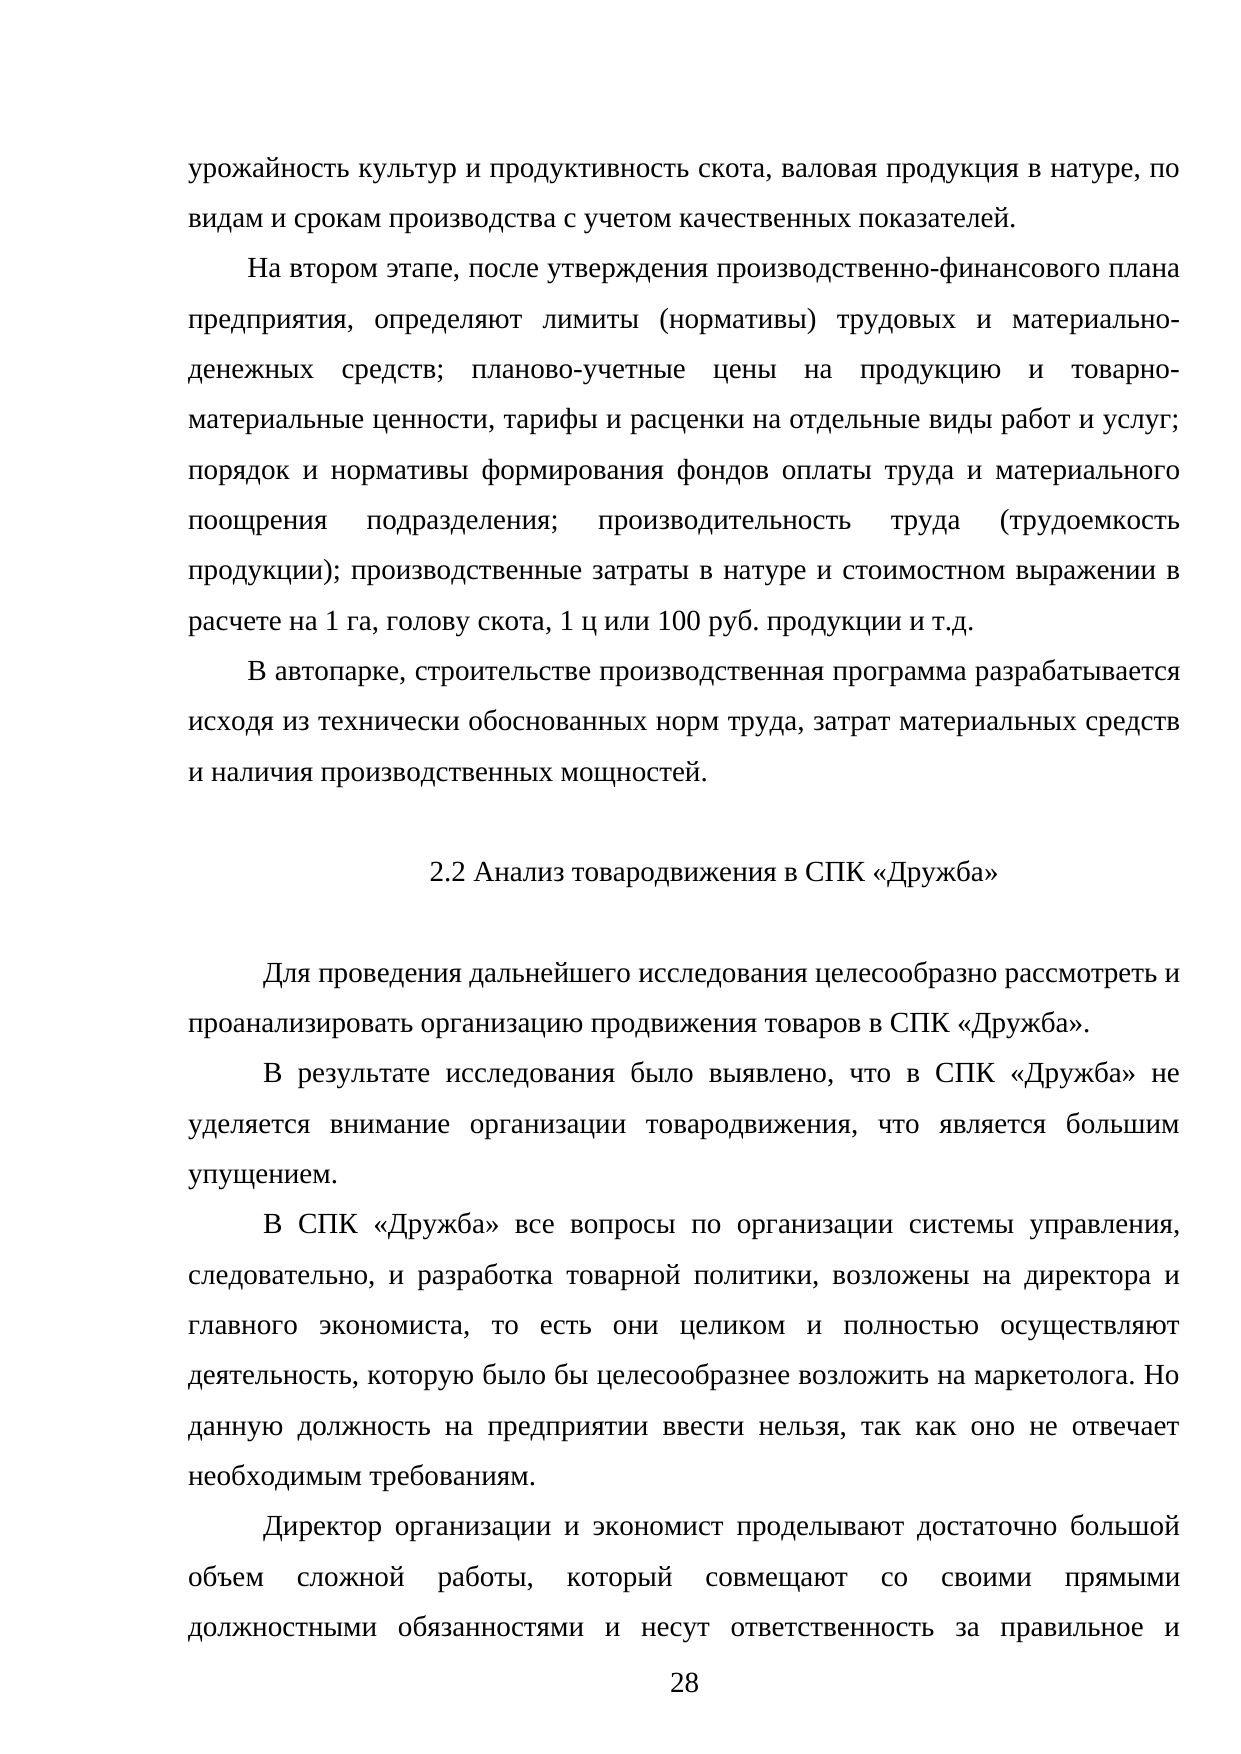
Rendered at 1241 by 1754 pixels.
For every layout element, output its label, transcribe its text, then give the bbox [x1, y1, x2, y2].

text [188, 150, 1181, 234]
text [188, 1508, 1181, 1643]
text На втором этапе, после утверждения производственно-финансового плана предприятия, определяют лимиты (нормативы) трудовых и материально-денежных средств; планово-учетные цены на продукцию и товарно-материальные ценности, тарифы и расценки на отдельные виды работ и услуг; порядок и нормативы формирования фондов оплаты труда и материального поощрения подразделения; производительность труда (трудоемкость продукции); производственные затраты в натуре и стоимостном выражении в расчете на , голову скота, 1 ц или 100 руб. продукции и т.д. [188, 251, 1181, 636]
text В СПК «Дружба» все вопросы по организации системы управления, следовательно, и разработка товарной политики, возложены на директора и главного экономиста, то есть они целиком и полностью осуществляют деятельность, которую было бы целесообразнее возложить на маркетолога. Но данную должность на предприятии ввести нельзя, так как оно не отвечает необходимым требованиям. [188, 1207, 1181, 1492]
text В автопарке, строительстве производственная программа разрабатывается исходя из технически обоснованных норм труда, затрат материальных средств и наличия производственных мощностей. [188, 653, 1181, 787]
text 2.2 Анализ товародвижения в СПК «Дружба» [188, 854, 1181, 888]
text Для проведения дальнейшего исследования целесообразно рассмотреть и проанализировать организацию продвижения товаров в СПК «Дружба». [188, 955, 1181, 1039]
text В результате исследования было выявлено, что в СПК «Дружба» не уделяется внимание организации товародвижения, что является большим упущением. [188, 1056, 1181, 1190]
